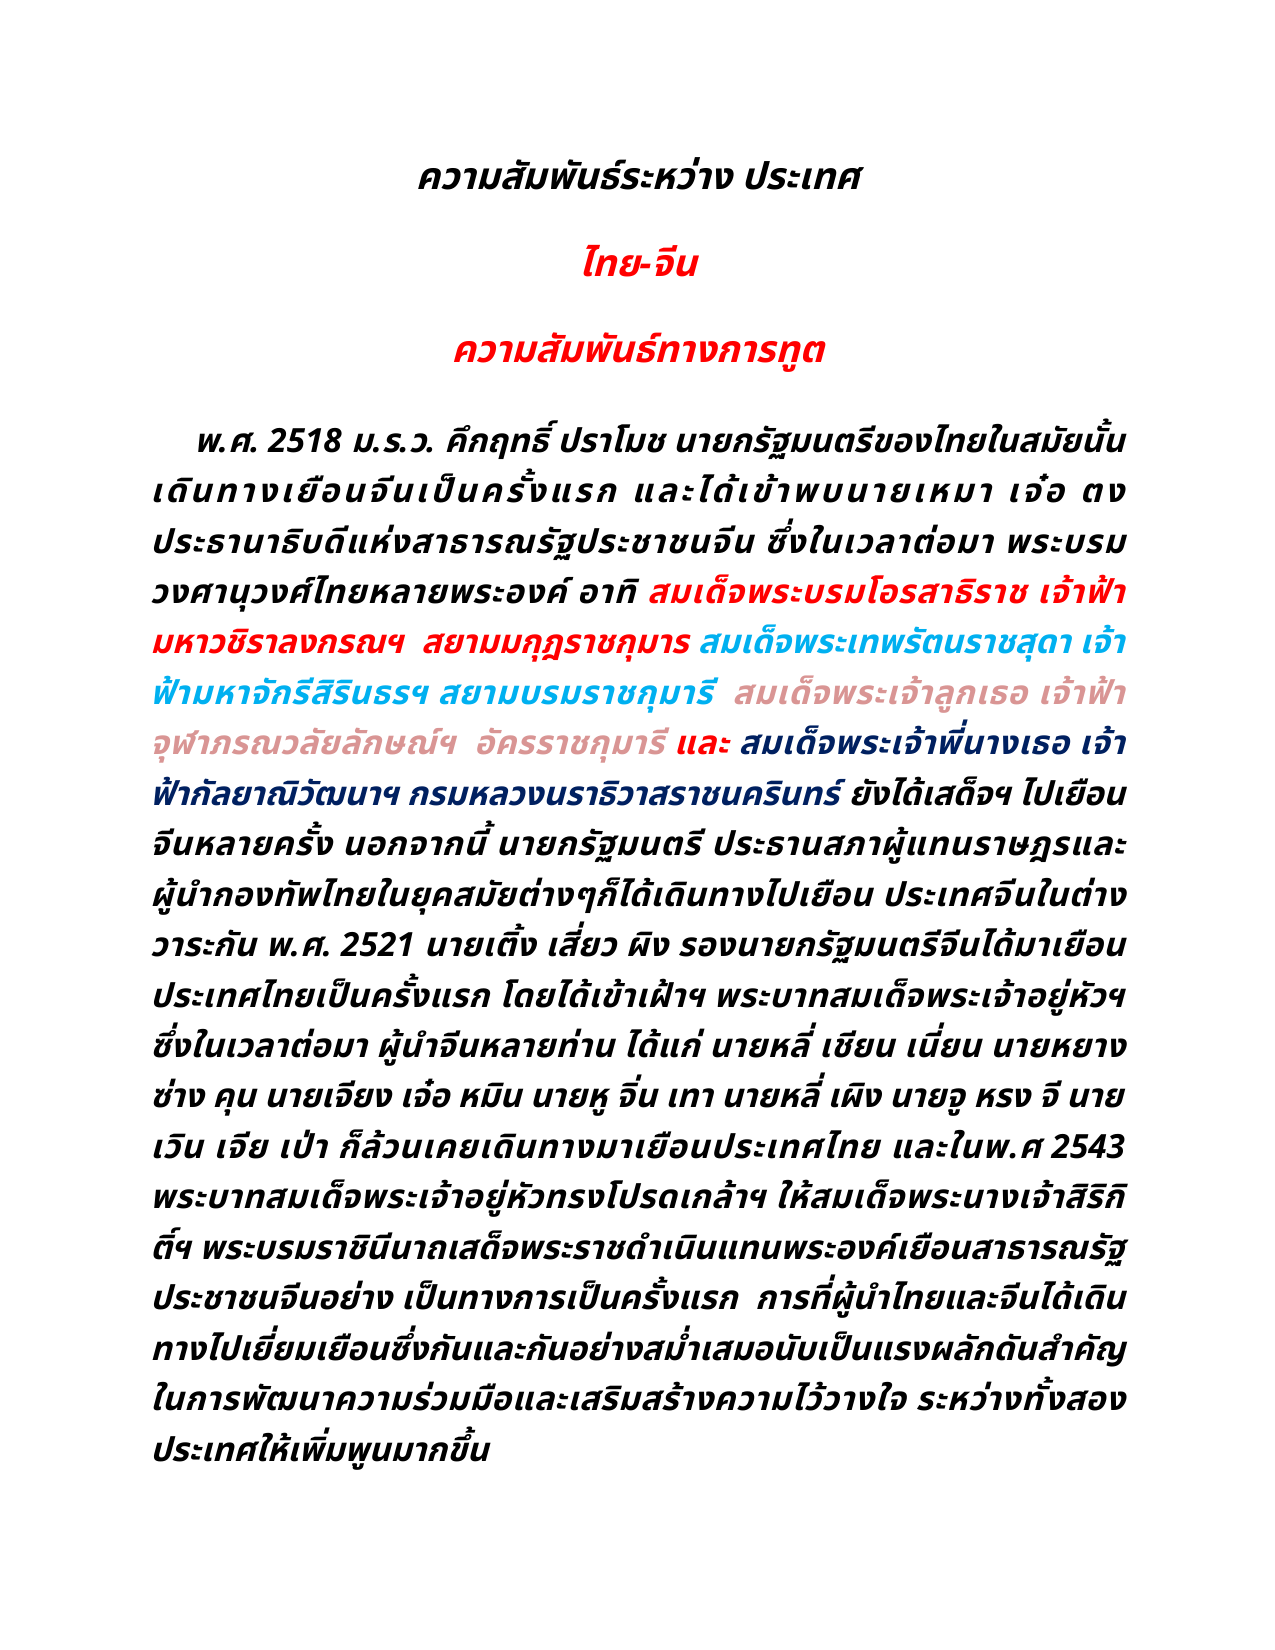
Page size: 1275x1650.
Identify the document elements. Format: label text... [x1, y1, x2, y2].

text ไทย-จีน [150, 236, 1125, 293]
text ความสัมพันธ์ทางการทูต [150, 322, 1125, 379]
text ความสัมพันธ์ระหว่าง ประเทศ [150, 150, 1125, 207]
text พ.ศ. 2518 ม.ร.ว. คึกฤทธิ์ ปราโมช นายกรัฐมนตรีของไทยในสมัยนั้นเดินทางเยือนจีนเป็นครั้งแรก และได้เข้าพบนายเหมา เจ๋อ ตง ประธานาธิบดีแห่งสาธารณรัฐประชาชนจีน ซึ่งในเวลาต่อมา พระบรมวงศานุวงศ์ไทยหลายพระองค์ อาทิ สมเด็จพระบรมโอรสาธิราช เจ้าฟ้ามหาวชิราลงกรณฯ สยามมกุฎราชกุมาร สมเด็จพระเทพรัตนราชสุดา เจ้าฟ้ามหาจักรีสิรินธรฯ สยามบรมราชกุมารี สมเด็จพระเจ้าลูกเธอ เจ้าฟ้าจุฬาภรณวลัยลักษณ์ฯ อัครราชกุมารี และ สมเด็จพระเจ้าพี่นางเธอ เจ้าฟ้ากัลยาณิวัฒนาฯ กรมหลวงนราธิวาสราชนครินทร์ ยังได้เสด็จฯ ไปเยือนจีนหลายครั้ง นอกจากนี้ นายกรัฐมนตรี ประธานสภาผู้แทนราษฎรและผู้นำกองทัพไทยในยุคสมัยต่างๆก็ได้เดินทางไปเยือน ประเทศจีนในต่างวาระกัน พ.ศ. 2521 นายเติ้ง เสี่ยว ผิง รองนายกรัฐมนตรีจีนได้มาเยือนประเทศไทยเป็นครั้งแรก โดยได้เข้าเฝ้าฯ พระบาทสมเด็จพระเจ้าอยู่หัวฯ ซึ่งในเวลาต่อมา ผู้นำจีนหลายท่าน ได้แก่ นายหลี่ เชียน เนี่ยน นายหยาง ซ่าง คุน นายเจียง เจ๋อ หมิน นายหู จิ่น เทา นายหลี่ เผิง นายจู หรง จี นายเวิน เจีย เป่า ก็ล้วนเคยเดินทางมาเยือนประเทศไทย และในพ.ศ 2543 พระบาทสมเด็จพระเจ้าอยู่หัวทรงโปรดเกล้าฯ ให้สมเด็จพระนางเจ้าสิริกิติ์ฯ พระบรมราชินีนาถเสด็จพระราชดำเนินแทนพระองค์เยือนสาธารณรัฐประชาชนจีนอย่าง เป็นทางการเป็นครั้งแรก การที่ผู้นำไทยและจีนได้เดินทางไปเยี่ยมเยือนซึ่งกันและกันอย่างสม่ำเสมอนับเป็นแรงผลักดันสำคัญในการพัฒนาความร่วมมือและเสริมสร้างความไว้วางใจ ระหว่างทั้งสองประเทศให้เพิ่มพูนมากขึ้น [150, 417, 1125, 1476]
